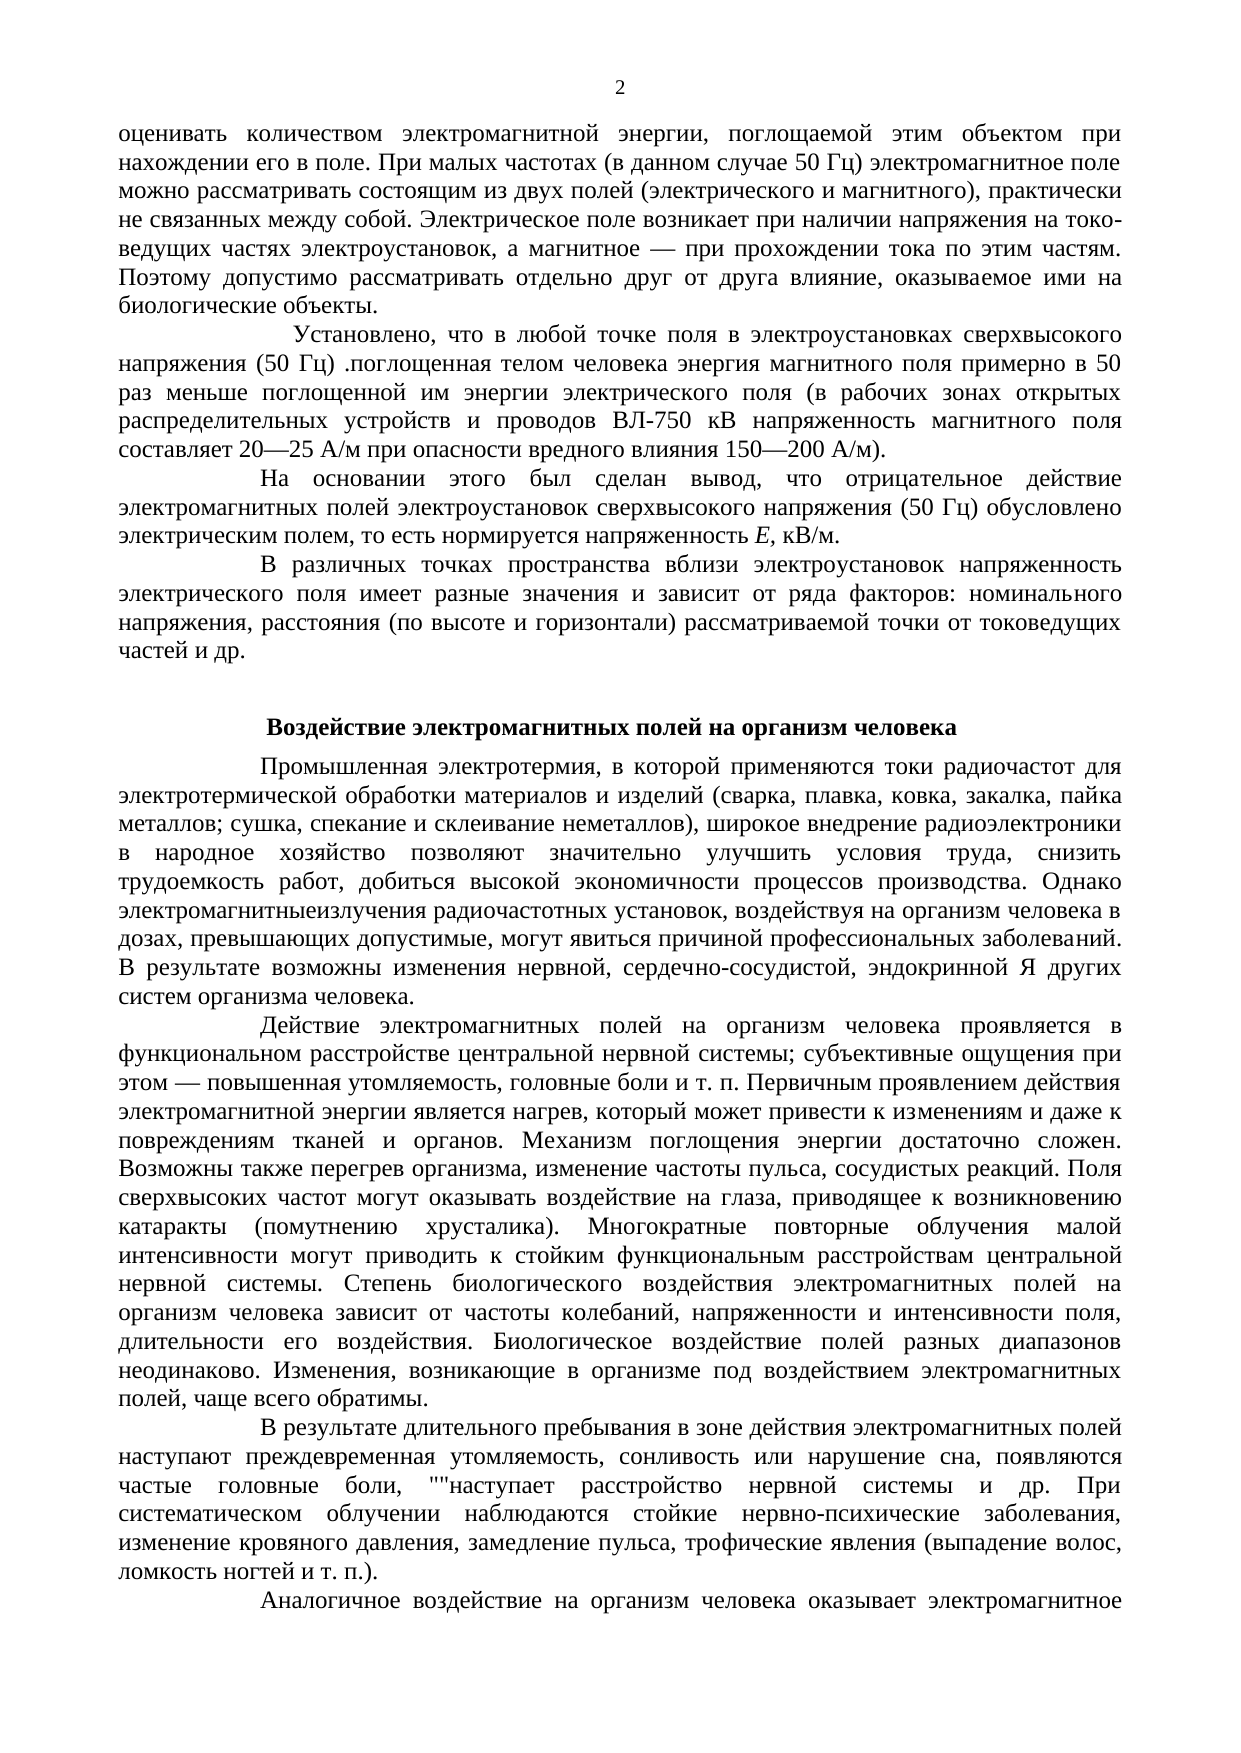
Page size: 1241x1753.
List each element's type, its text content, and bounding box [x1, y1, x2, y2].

text Действие электромагнитных полей на организм человека проявляется в функциональном расстройстве центральной нервной системы; субъективные ощущения при этом — повышенная утомляемость, головные боли и т. п. Первичным проявлением действия электромагнитной энергии является нагрев, который может привести к изменениям и даже к повреждениям тканей и органов. Механизм поглощения энергии достаточно сложен. Возможны также перегрев организма, изменение частоты пульса, сосудистых реакций. Поля сверхвысоких частот могут оказывать воздействие на глаза, приводящее к возникновению катаракты (помутнению хрусталика). Многократные повторные облучения малой интенсивности могут приводить к стойким функциональным расстройствам центральной нервной системы. Степень биологического воздействия электромагнитных полей на организм человека зависит от частоты колебаний, напряженности и интенсивности поля, длительности его воздействия. Биологическое воздействие полей разных диапазонов неодинаково. Изменения, возникающие в организме под воздействием электромагнитных полей, чаще всего обратимы. [118, 1010, 1122, 1412]
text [118, 1585, 1122, 1613]
text В различных точках пространства вблизи электроустановок напряженность электрического поля имеет разные значения и зависит от ряда факторов: номинального напряжения, расстояния (по высоте и горизонтали) рассматриваемой точки от токоведущих частей и др. [118, 549, 1122, 664]
text Промышленная электротермия, в которой применяются токи радиочастот для электротермической обработки материалов и изделий (сварка, плавка, ковка, закалка, пайка металлов; сушка, спекание и склеивание неметаллов), широкое внедрение радиоэлектроники в народное хозяйство позволяют значительно улучшить условия труда, снизить трудоемкость работ, добиться высокой экономичности процессов производства. Однако электромагнитныеизлучения радиочастотных установок, воздействуя на организм человека в дозах, превышающих допустимые, могут явиться причиной профессиональных заболеваний. В результате возможны изменения нервной, сердечно-сосудистой, эндокринной Я других систем организма человека. [118, 751, 1122, 1010]
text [118, 118, 1122, 319]
text В результате длительного пребывания в зоне действия электромагнитных полей наступают преждевременная утомляемость, сонливость или нарушение сна, появляются частые головные боли, ""наступает расстройство нервной системы и др. При систематическом облучении наблюдаются стойкие нервно-психические заболевания, изменение кровяного давления, замедление пульса, трофические явления (выпадение волос, ломкость ногтей и т. п.). [118, 1412, 1122, 1585]
text Воздействие электромагнитных полей на организм человека [118, 712, 1122, 741]
text На основании этого был сделан вывод, что отрицательное действие электромагнитных полей электроустановок сверхвысокого напряжения (50 Гц) обусловлено электрическим полем, то есть нормируется напряженность Е, кВ/м. [118, 463, 1122, 549]
text Установлено, что в любой точке поля в электроустановках сверхвысокого напряжения (50 Гц) .поглощенная телом человека энергия магнитного поля примерно в 50 раз меньше поглощенной им энергии электрического поля (в рабочих зонах открытых распределительных устройств и проводов ВЛ-750 кВ напряженность магнитного поля составляет 20—25 А/м при опасности вредного влияния 150—200 А/м). [118, 319, 1122, 463]
